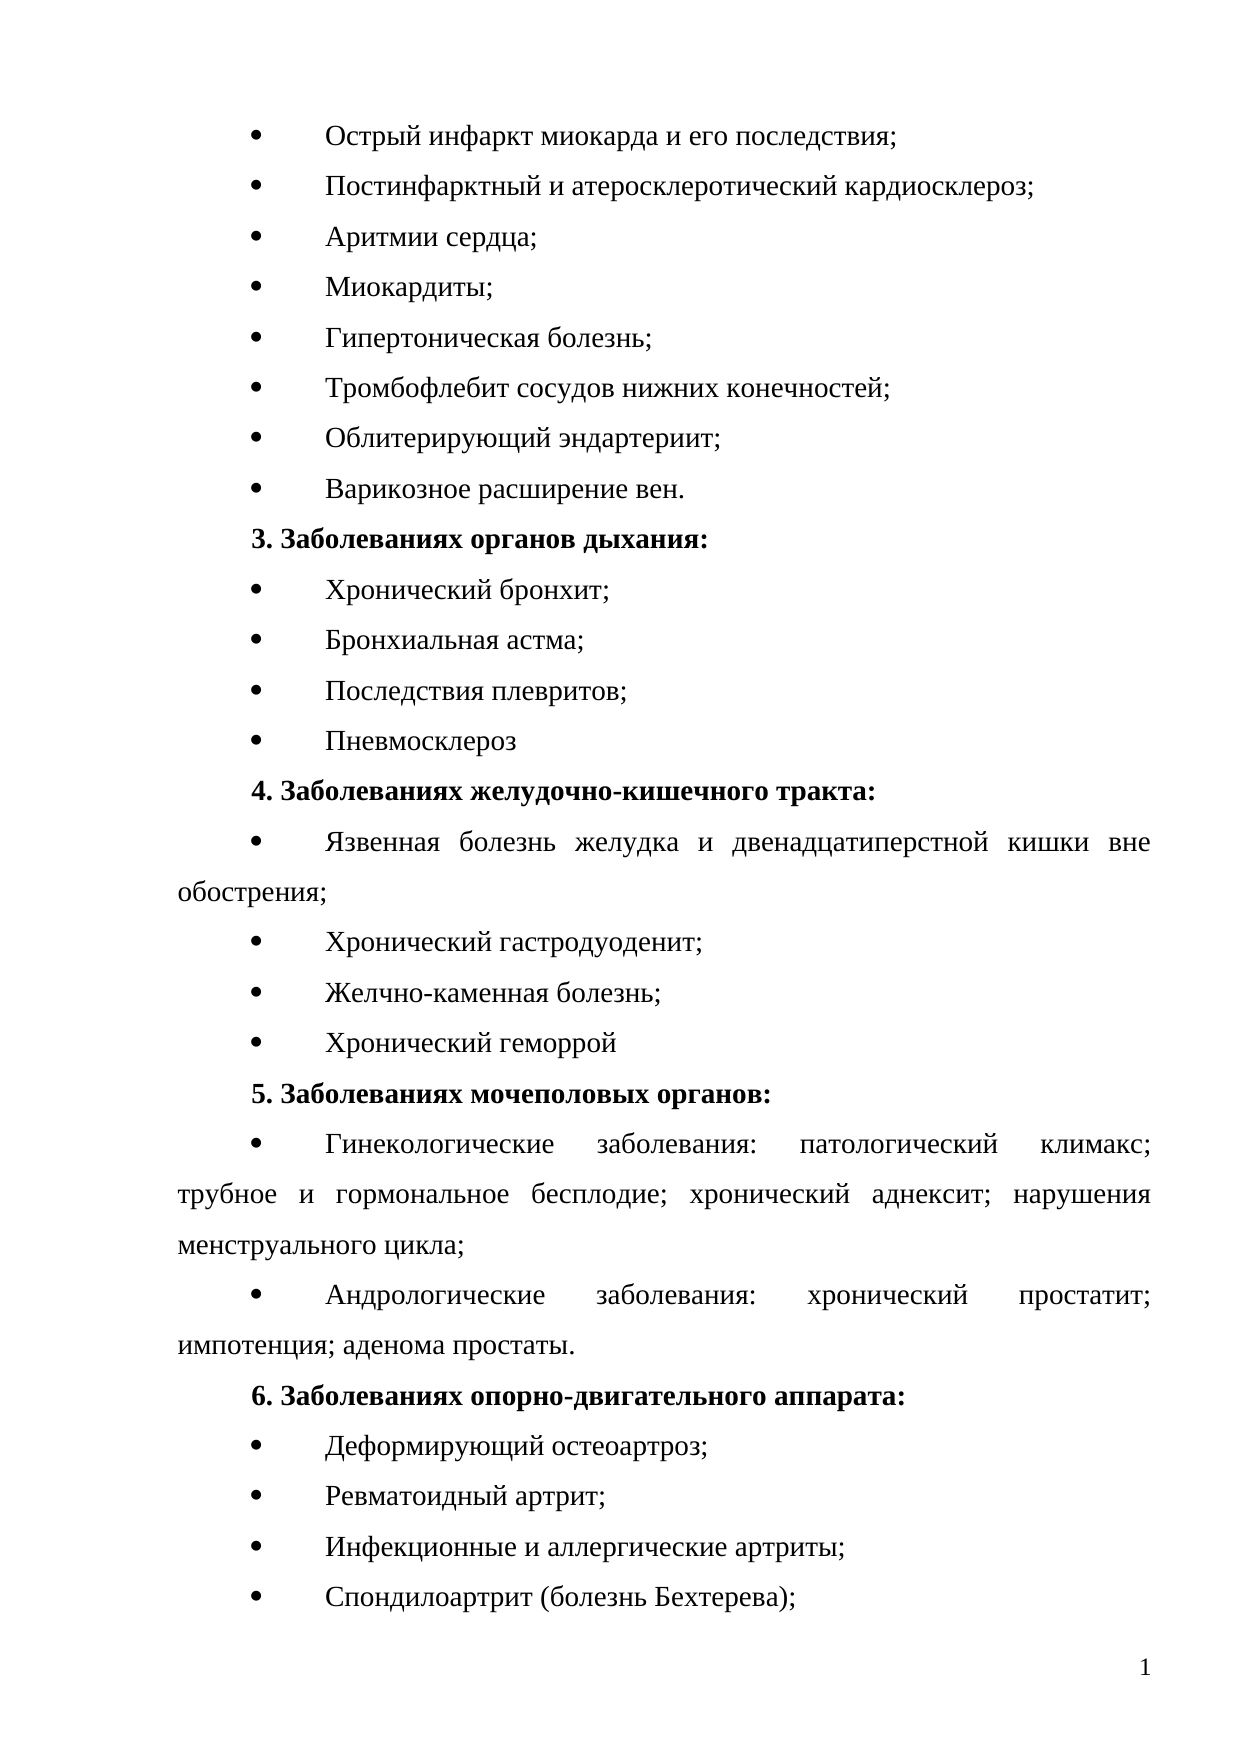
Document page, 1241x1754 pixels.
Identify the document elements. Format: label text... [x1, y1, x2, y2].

list Спондилоартрит (болезнь Бехтерева); [177, 1579, 1152, 1613]
list Тромбофлебит сосудов нижних конечностей; [177, 370, 1152, 404]
list Аритмии сердца; [177, 219, 1152, 253]
list Варикозное расширение вен. [177, 471, 1152, 505]
list Хронический геморрой [177, 1025, 1152, 1059]
list Бронхиальная астма; [177, 622, 1152, 656]
list Гинекологические заболевания: патологический климакс; трубное и гормональное бесплодие; хронический аднексит; нарушения менструального цикла; [177, 1126, 1152, 1260]
list Хронический бронхит; [177, 572, 1152, 605]
list Деформирующий остеоартроз; [177, 1428, 1152, 1462]
text 6. Заболеваниях опорно-двигательного аппарата: [177, 1378, 1152, 1411]
list Ревматоидный артрит; [177, 1478, 1152, 1512]
list Гипертоническая болезнь; [177, 320, 1152, 353]
list Последствия плевритов; [177, 673, 1152, 706]
text 5. Заболеваниях мочеполовых органов: [177, 1076, 1152, 1109]
list Постинфарктный и атеросклеротический кардиосклероз; [177, 168, 1152, 202]
text 3. Заболеваниях органов дыхания: [177, 521, 1152, 555]
list Андрологические заболевания: хронический простатит; импотенция; аденома простаты. [177, 1277, 1152, 1361]
text 4. Заболеваниях желудочно-кишечного тракта: [177, 773, 1152, 807]
list Желчно-каменная болезнь; [177, 975, 1152, 1008]
list Острый инфаркт миокарда и его последствия; [177, 118, 1152, 152]
list Пневмосклероз [177, 723, 1152, 757]
list Язвенная болезнь желудка и двенадцатиперстной кишки вне обострения; [177, 824, 1152, 908]
list Хронический гастродуоденит; [177, 924, 1152, 958]
list Миокардиты; [177, 269, 1152, 303]
list Облитерирующий эндартериит; [177, 421, 1152, 454]
list Инфекционные и аллергические артриты; [177, 1529, 1152, 1563]
